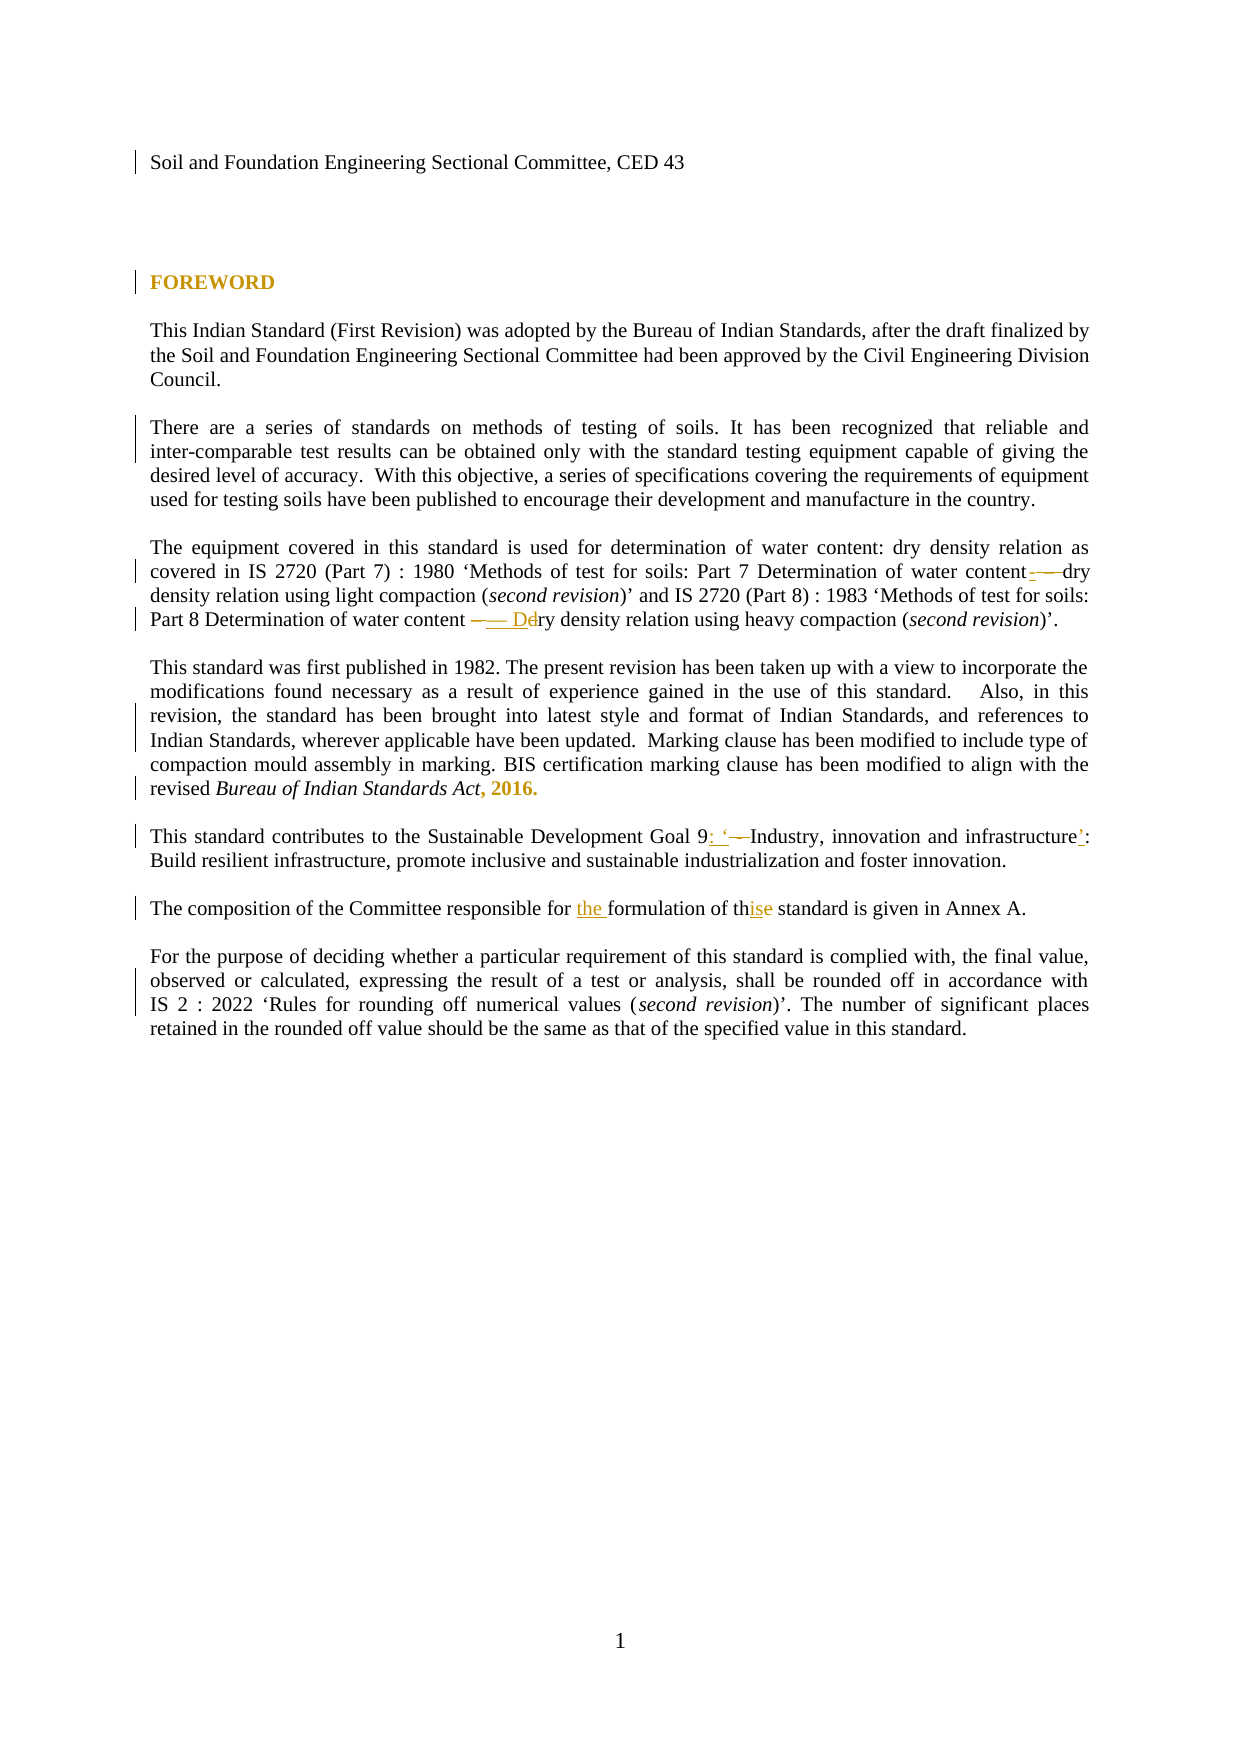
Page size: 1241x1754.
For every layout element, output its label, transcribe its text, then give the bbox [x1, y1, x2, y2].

text This standard contributes to the Sustainable Development Goal 9Industry, innovation and infrastructure: Build resilient infrastructure, promote inclusive and sustainable industrialization and foster innovation. [150, 824, 1090, 872]
text Soil and Foundation Engineering Sectional Committee, CED 43 [150, 150, 1090, 174]
text The composition of the Committee responsible for formulation of th standard is given in Annex A. [150, 896, 1090, 920]
text For the purpose of deciding whether a particular requirement of this standard is complied with, the final value, observed or calculated, expressing the result of a test or analysis, shall be rounded off in accordance with IS 2 : 2022 ‘Rules for rounding off numerical values (second revision)’. The number of significant places retained in the rounded off value should be the same as that of the specified value in this standard. [150, 944, 1090, 1040]
text There are a series of standards on methods of testing of soils. It has been recognized that reliable and inter-comparable test results can be obtained only with the standard testing equipment capable of giving the desired level of accuracy. With this objective, a series of specifications covering the requirements of equipment used for testing soils have been published to encourage their development and manufacture in the country. [150, 415, 1090, 511]
text The equipment covered in this standard is used for determination of water content: dry density relation as covered in IS 2720 (Part 7) : 1980 ‘Methods of test for soils: Part 7 Determination of water contentdry density relation using light compaction (second revision)’ and IS 2720 (Part 8) : 1983 ‘Methods of test for soils: Part 8 Determination of water content ry density relation using heavy compaction (second revision)’. [150, 535, 1090, 631]
text This Indian Standard (First Revision) was adopted by the Bureau of Indian Standards, after the draft finalized by the Soil and Foundation Engineering Sectional Committee had been approved by the Civil Engineering Division Council. [150, 318, 1090, 391]
text FOREWORD [150, 270, 1090, 294]
text This standard was first published in 1982. The present revision has been taken up with a view to incorporate the modifications found necessary as a result of experience gained in the use of this standard. Also, in this revision, the standard has been brought into latest style and format of Indian Standards, and references to Indian Standards, wherever applicable have been updated. Marking clause has been modified to include type of compaction mould assembly in marking. BIS certification marking clause has been modified to align with the revised Bureau of Indian Standards Act, 2016. [150, 655, 1090, 800]
